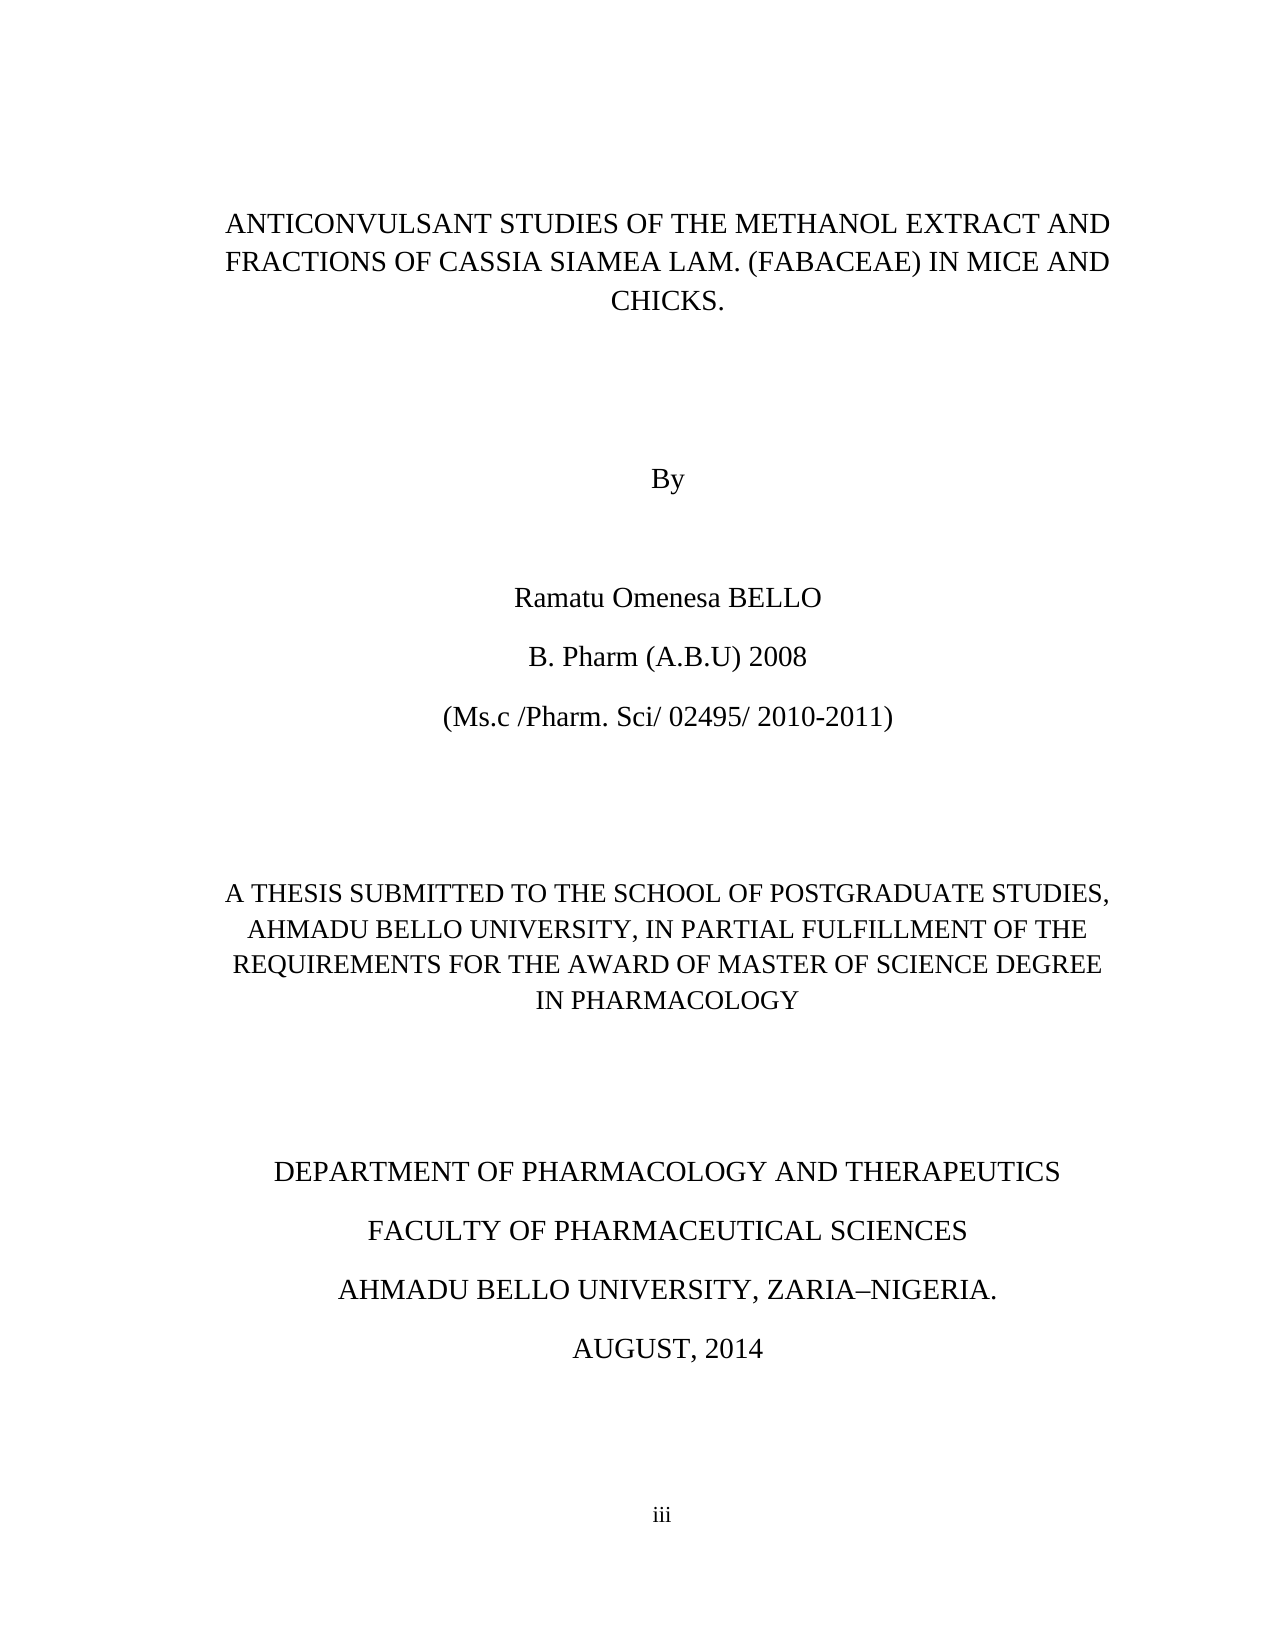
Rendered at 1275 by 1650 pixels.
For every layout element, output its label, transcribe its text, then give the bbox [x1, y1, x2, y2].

text Ramatu Omenesa BELLO [215, 580, 1121, 613]
text DEPARTMENT OF PHARMACOLOGY AND THERAPEUTICS FACULTY OF PHARMACEUTICAL SCIENCES [214, 1154, 1121, 1247]
text B. Pharm (A.B.U) 2008 [528, 639, 1252, 673]
text ANTICONVULSANT STUDIES OF THE METHANOL EXTRACT AND FRACTIONS OF CASSIA SIAMEA LAM. (FABACEAE) IN MICE AND CHICKS. [215, 206, 1121, 317]
text A THESIS SUBMITTED TO THE SCHOOL OF POSTGRADUATE STUDIES, AHMADU BELLO UNIVERSITY, IN PARTIAL FULFILLMENT OF THE REQUIREMENTS FOR THE AWARD OF MASTER OF SCIENCE DEGREE IN PHARMACOLOGY [215, 877, 1120, 1015]
text By [215, 461, 1121, 494]
text AHMADU BELLO UNIVERSITY, ZARIA–NIGERIA. AUGUST, 2014 [337, 1272, 998, 1365]
text (Ms.c /Pharm. Sci/ 02495/ 2010-2011) [215, 699, 1121, 732]
